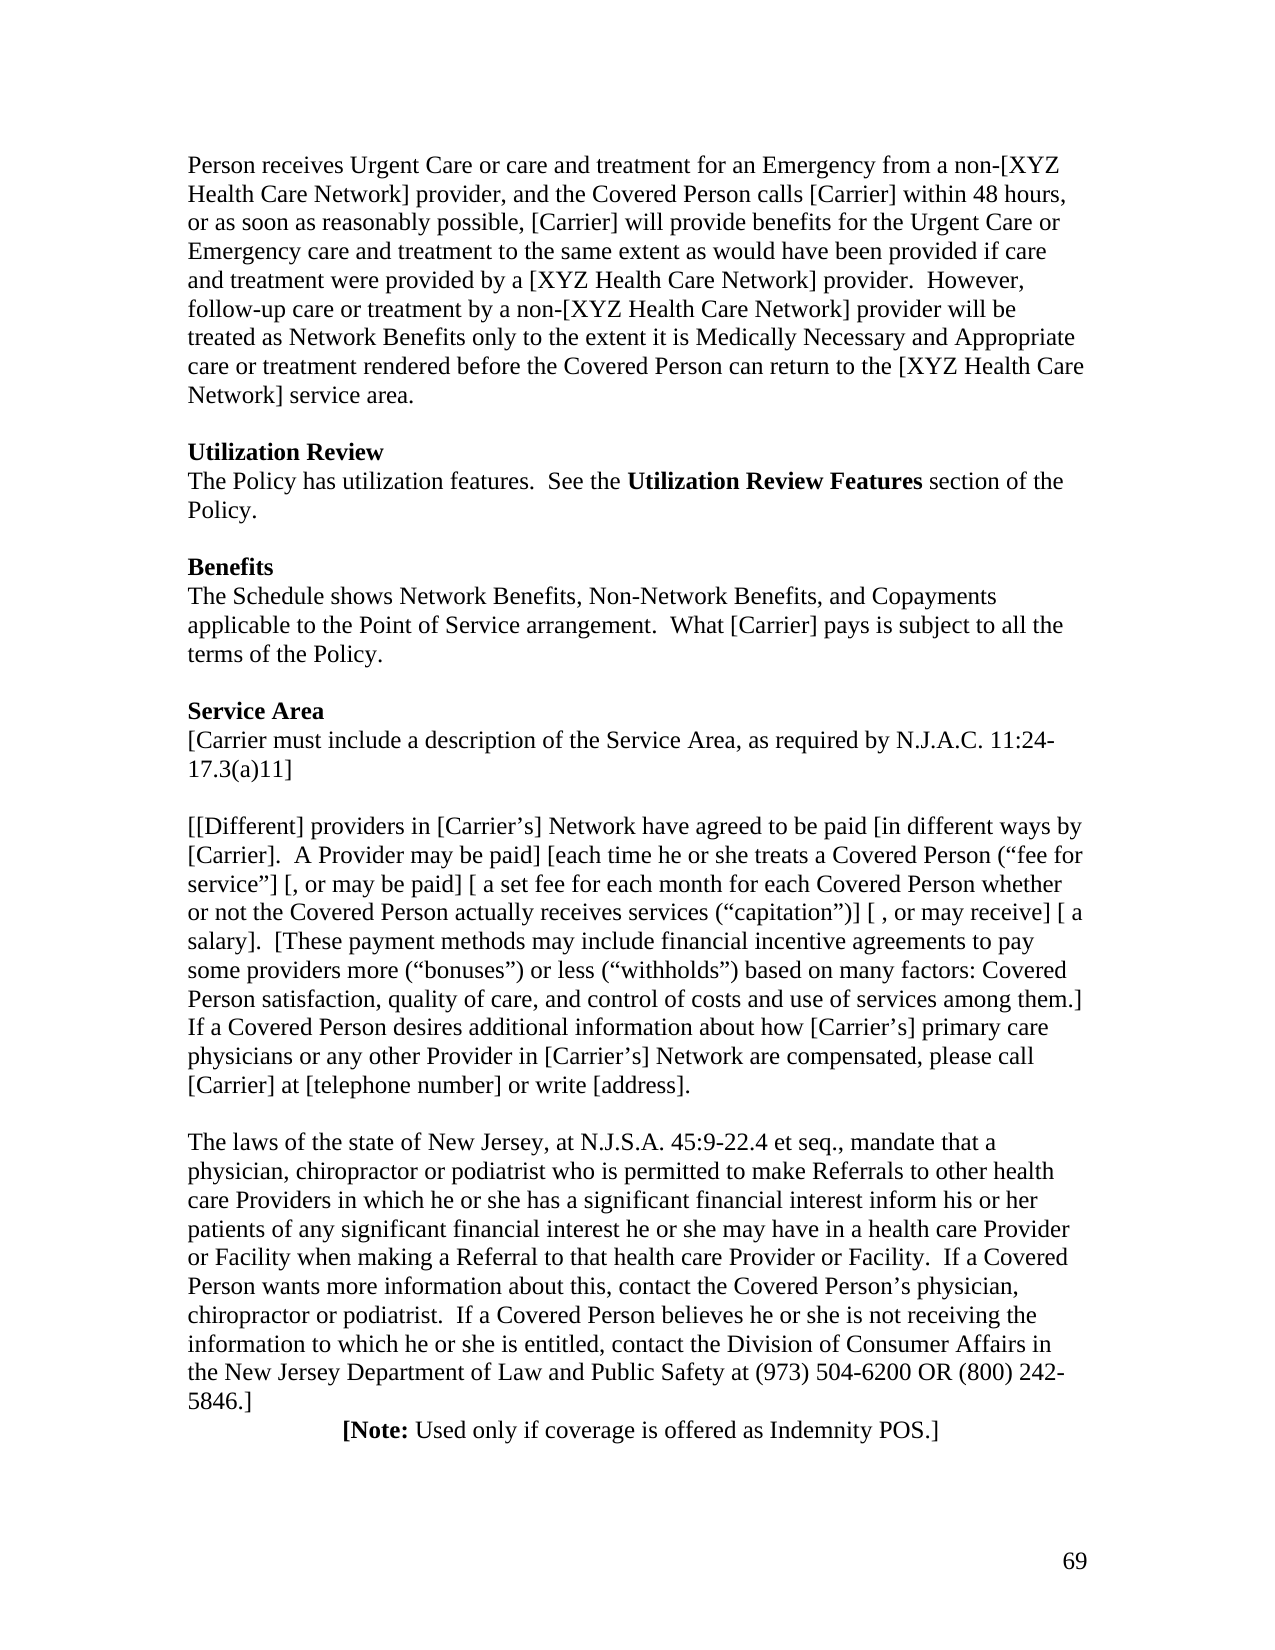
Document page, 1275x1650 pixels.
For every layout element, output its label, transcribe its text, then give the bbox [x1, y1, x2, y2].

text Utilization Review [187, 437, 1087, 466]
text The Policy has utilization features. See the Utilization Review Features section of the Policy. [187, 466, 1087, 524]
text Service Area [187, 696, 1087, 725]
text [[Different] providers in [Carrier’s] Network have agreed to be paid [in different ways by [Carrier]. A Provider may be paid] [each time he or she treats a Covered Person (“fee for service”] [, or may be paid] [ a set fee for each month for each Covered Person whether or not the Covered Person actually receives services (“capitation”)] [ , or may receive] [ a salary]. [These payment methods may include financial incentive agreements to pay some providers more (“bonuses”) or less (“withholds”) based on many factors: Covered Person satisfaction, quality of care, and control of costs and use of services among them.] If a Covered Person desires additional information about how [Carrier’s] primary care physicians or any other Provider in [Carrier’s] Network are compensated, please call [Carrier] at [telephone number] or write [address]. [187, 811, 1087, 1099]
text [Carrier must include a description of the Service Area, as required by N.J.A.C. 11:24-17.3(a)11] [187, 725, 1087, 782]
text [187, 150, 1087, 409]
text The laws of the state of New Jersey, at N.J.S.A. 45:9-22.4 et seq., mandate that a physician, chiropractor or podiatrist who is permitted to make Referrals to other health care Providers in which he or she has a significant financial interest inform his or her patients of any significant financial interest he or she may have in a health care Provider or Facility when making a Referral to that health care Provider or Facility. If a Covered Person wants more information about this, contact the Covered Person’s physician, chiropractor or podiatrist. If a Covered Person believes he or she is not receiving the information to which he or she is entitled, contact the Division of Consumer Affairs in the New Jersey Department of Law and Public Safety at (973) 504-6200 OR (800) 242-5846.] [187, 1127, 1087, 1415]
text [Note: Used only if coverage is offered as Indemnity POS.] [187, 1415, 1087, 1444]
text The Schedule shows Network Benefits, Non-Network Benefits, and Copayments applicable to the Point of Service arrangement. What [Carrier] pays is subject to all the terms of the Policy. [187, 581, 1087, 667]
text Benefits [187, 552, 1087, 581]
